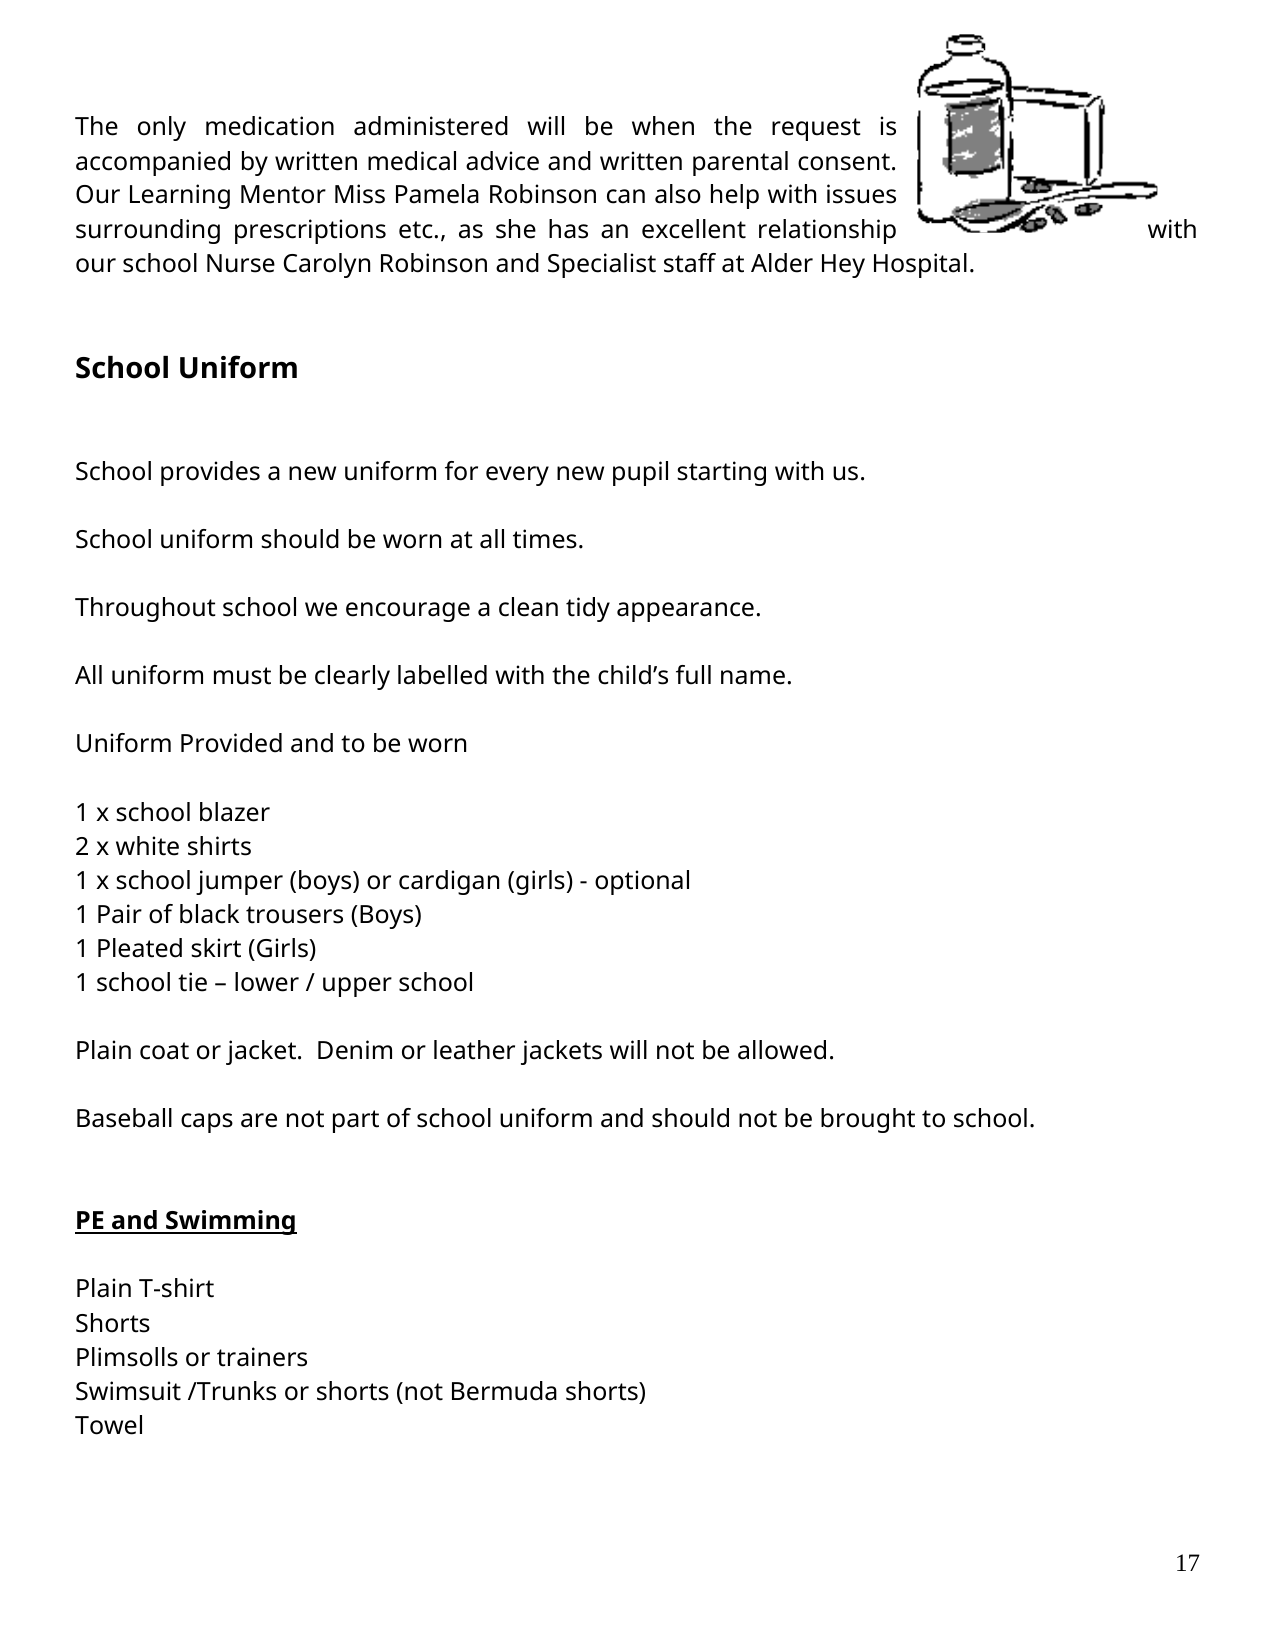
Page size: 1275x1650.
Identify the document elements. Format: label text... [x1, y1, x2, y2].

text 1 school tie – lower / upper school [75, 964, 1200, 999]
text Swimsuit /Trunks or shorts (not Bermuda shorts) [75, 1373, 1200, 1407]
text The only medication administered will be when the request is accompanied by written medical advice and written parental consent. Our Learning Mentor Miss Pamela Robinson can also help with issues surrounding prescriptions etc., as she has an excellent relationship with our school Nurse Carolyn Robinson and Specialist staff at Alder Hey Hospital. [75, 109, 1200, 279]
text All uniform must be clearly labelled with the child’s full name. [75, 658, 1200, 692]
text 2 x white shirts [75, 828, 1200, 862]
text Shorts [75, 1305, 1200, 1339]
text Throughout school we encourage a clean tidy appearance. [75, 590, 1200, 624]
text PE and Swimming [75, 1203, 1200, 1237]
text 1 x school jumper (boys) or cardigan (girls) - optional [75, 862, 1200, 896]
text Uniform Provided and to be worn [75, 726, 1200, 760]
text School uniform should be worn at all times. [75, 522, 1200, 556]
text 1 Pleated skirt (Girls) [75, 931, 1200, 964]
text School provides a new uniform for every new pupil starting with us. [75, 454, 1200, 488]
text Plain T-shirt [75, 1271, 1200, 1305]
text Towel [75, 1407, 1200, 1441]
text Plimsolls or trainers [75, 1339, 1200, 1373]
text Baseball caps are not part of school uniform and should not be brought to school. [75, 1101, 1200, 1135]
text 1 x school blazer [75, 794, 1200, 828]
text School Uniform [75, 347, 1200, 387]
text 1 Pair of black trousers (Boys) [75, 896, 1200, 931]
text Plain coat or jacket. Denim or leather jackets will not be allowed. [75, 1033, 1200, 1067]
